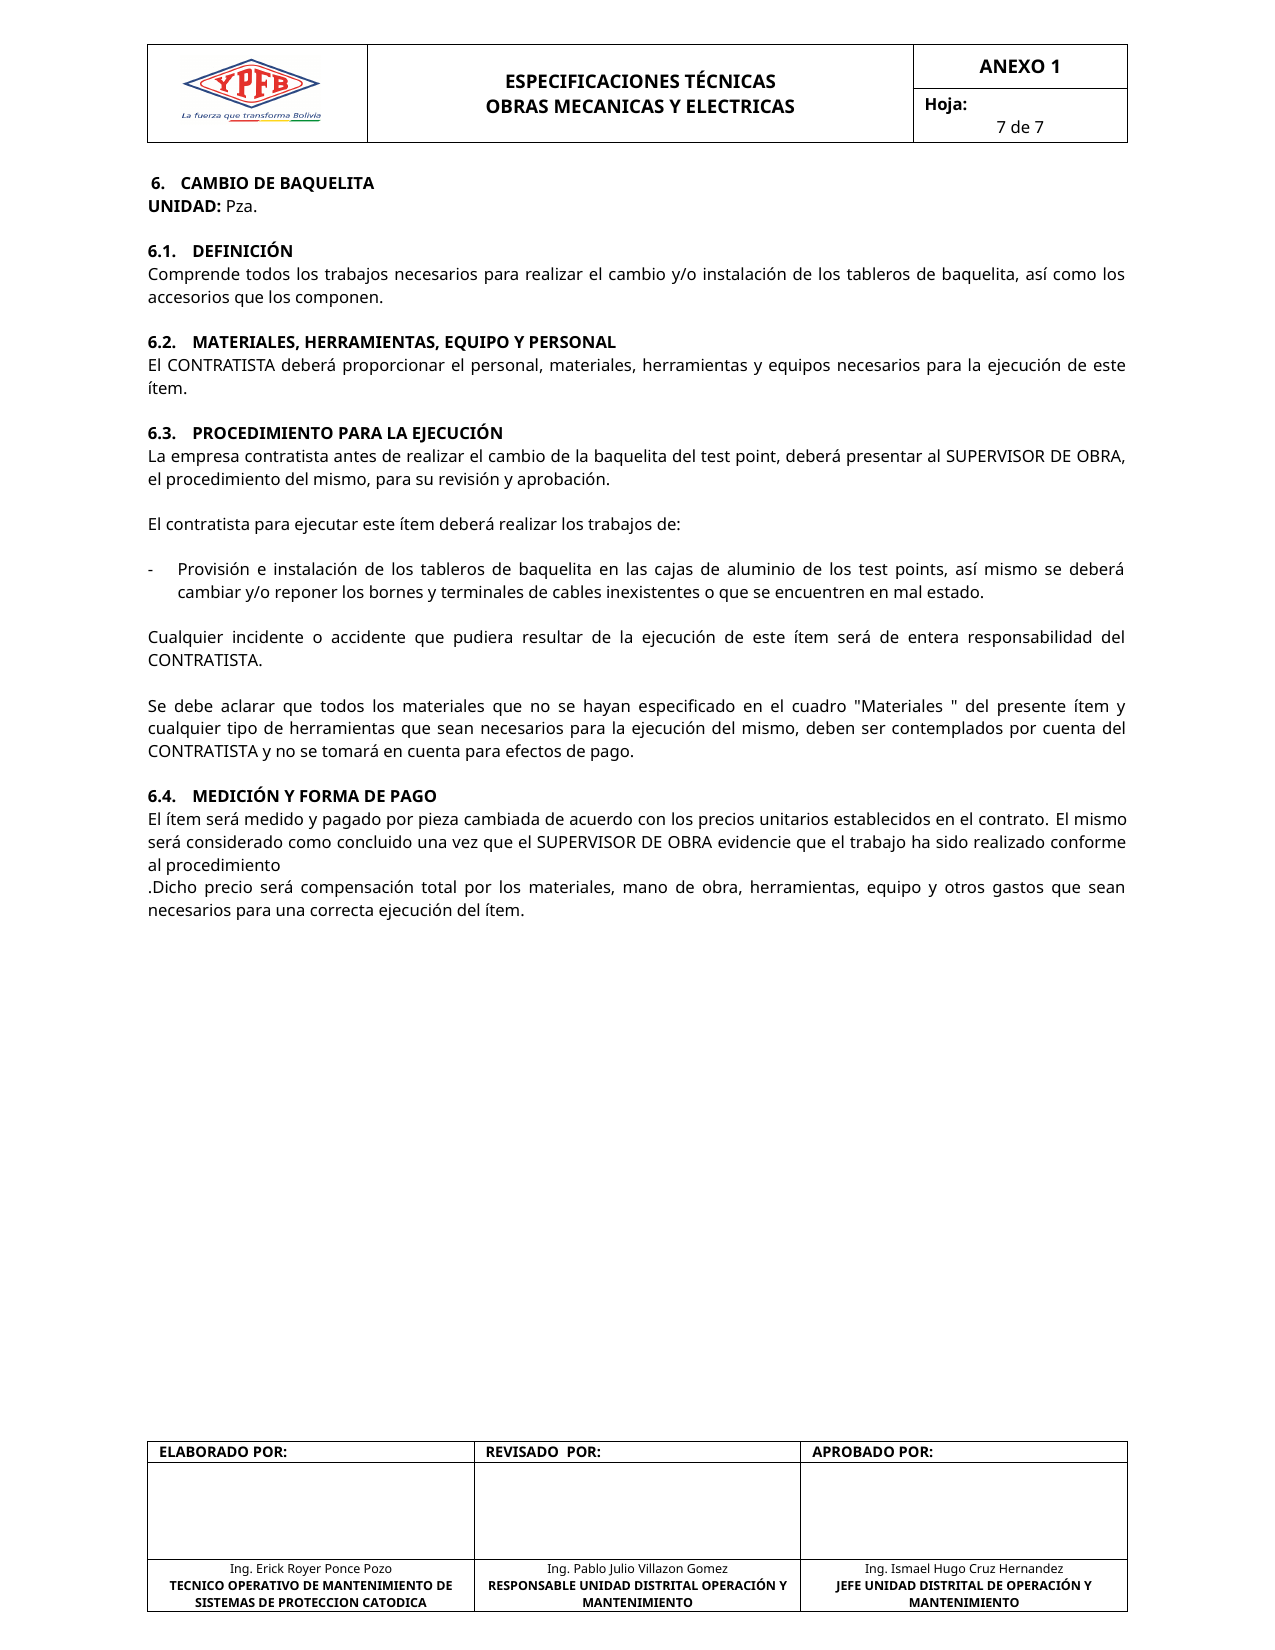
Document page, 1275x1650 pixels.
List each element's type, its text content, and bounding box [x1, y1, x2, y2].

text UNIDAD: Pza. [148, 194, 1127, 217]
text Cualquier incidente o accidente que pudiera resultar de la ejecución de este ítem será de entera responsabilidad del CONTRATISTA. [148, 626, 1127, 671]
text .Dicho precio será compensación total por los materiales, mano de obra, herramientas, equipo y otros gastos que sean necesarios para una correcta ejecución del ítem. [148, 876, 1127, 921]
subtitle PROCEDIMIENTO PARA LA EJECUCIÓN [148, 422, 1127, 444]
text Se debe aclarar que todos los materiales que no se hayan especificado en el cuadro "Materiales " del presente ítem y cualquier tipo de herramientas que sean necesarios para la ejecución del mismo, deben ser contemplados por cuenta del CONTRATISTA y no se tomará en cuenta para efectos de pago. [148, 694, 1127, 762]
text La empresa contratista antes de realizar el cambio de la baquelita del test point, deberá presentar al SUPERVISOR DE OBRA, el procedimiento del mismo, para su revisión y aprobación. [148, 444, 1127, 490]
text El contratista para ejecutar este ítem deberá realizar los trabajos de: [148, 512, 1127, 535]
subtitle DEFINICIÓN [148, 240, 1127, 263]
subtitle CAMBIO DE BAQUELITA [151, 172, 1127, 194]
text El ítem será medido y pagado por pieza cambiada de acuerdo con los precios unitarios establecidos en el contrato. El mismo será considerado como concluido una vez que el SUPERVISOR DE OBRA evidencie que el trabajo ha sido realizado conforme al procedimiento [148, 808, 1127, 876]
picture [180, 55, 322, 125]
text Comprende todos los trabajos necesarios para realizar el cambio y/o instalación de los tableros de baquelita, así como los accesorios que los componen. [148, 263, 1127, 308]
text El CONTRATISTA deberá proporcionar el personal, materiales, herramientas y equipos necesarios para la ejecución de este ítem. [148, 353, 1127, 399]
subtitle MATERIALES, HERRAMIENTAS, EQUIPO Y PERSONAL [148, 331, 1127, 353]
list Provisión e instalación de los tableros de baquelita en las cajas de aluminio de los test points, así mismo se deberá cambiar y/o reponer los bornes y terminales de cables inexistentes o que se encuentren en mal estado. [148, 558, 1127, 603]
subtitle MEDICIÓN Y FORMA DE PAGO [148, 785, 1127, 808]
